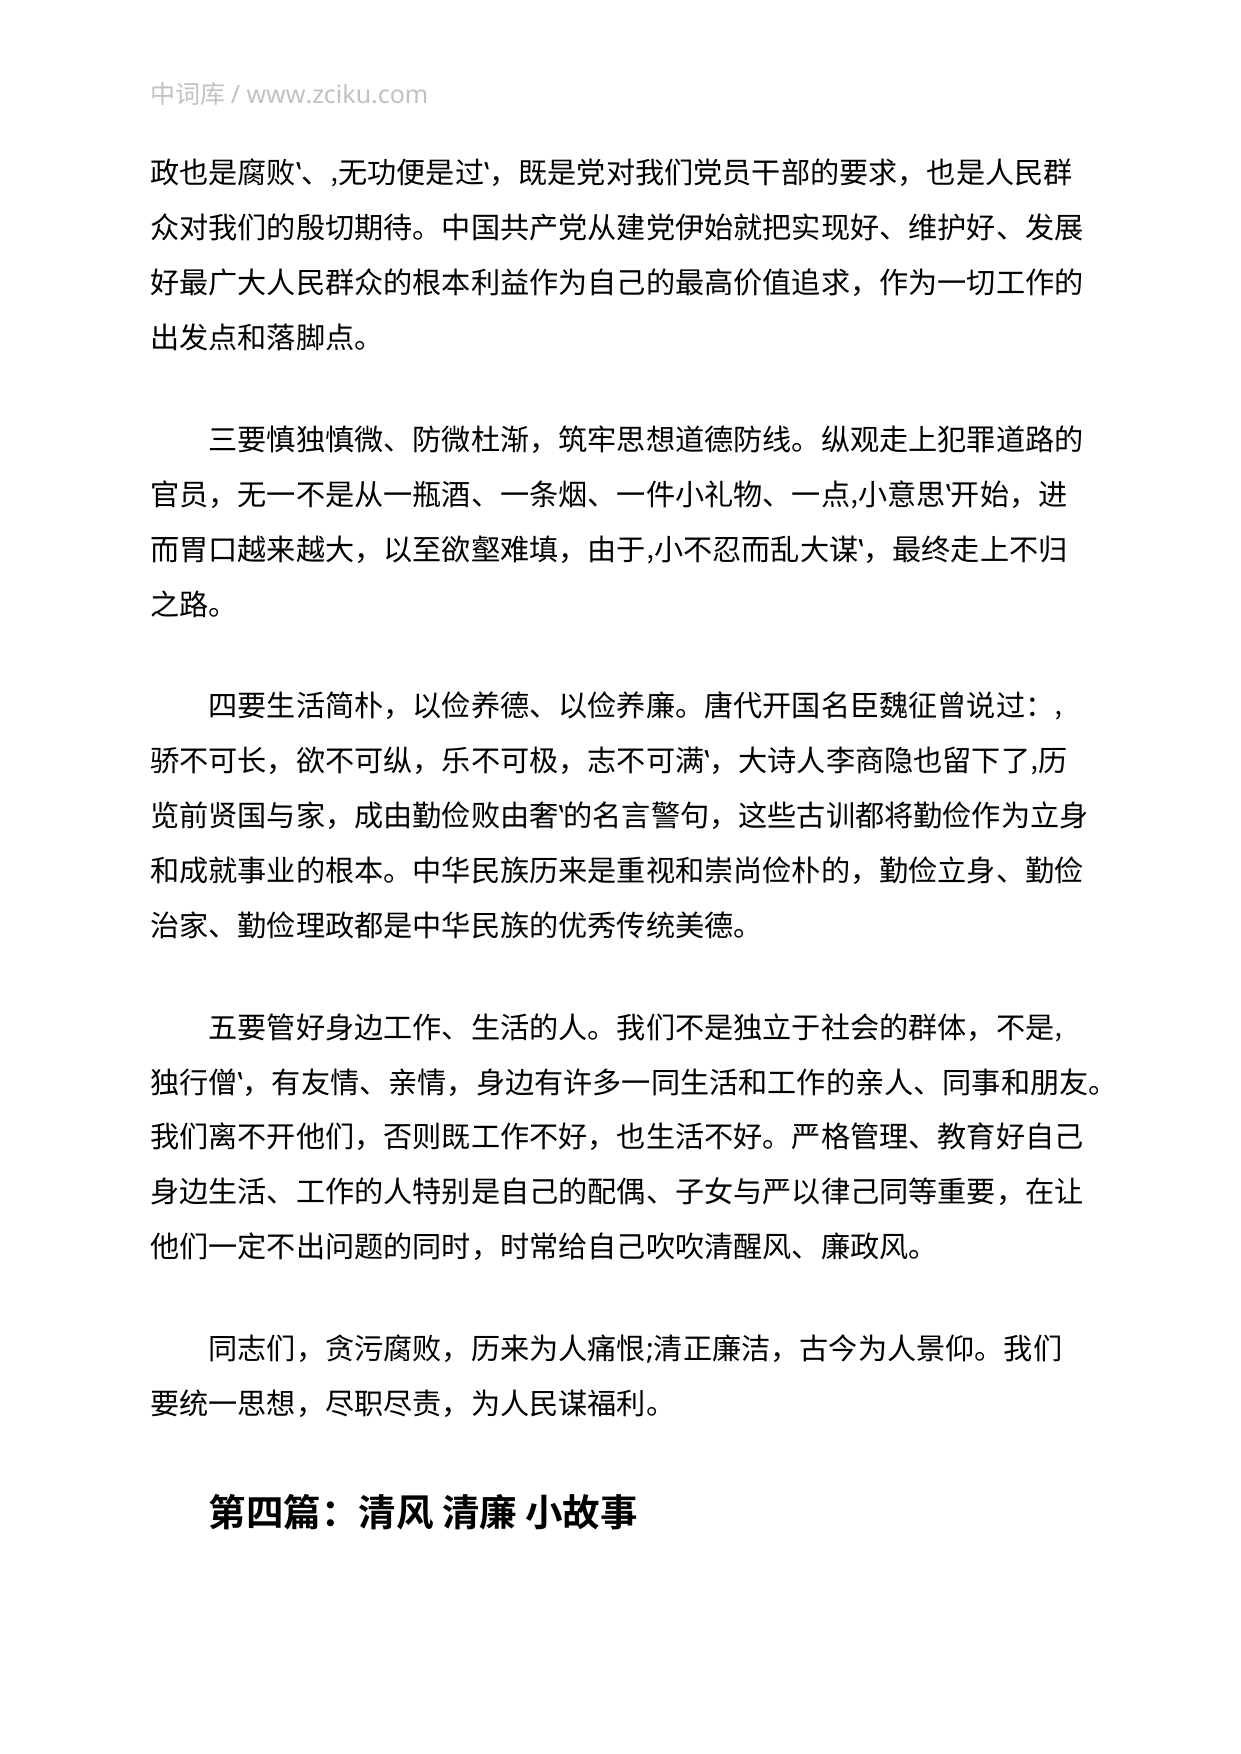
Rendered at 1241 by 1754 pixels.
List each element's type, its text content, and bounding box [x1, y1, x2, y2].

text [150, 150, 1090, 357]
text 四要生活简朴，以俭养德、以俭养廉。唐代开国名臣魏征曾说过：‚骄不可长，欲不可纵，乐不可极，志不可满‛，大诗人李商隐也留下了‚历览前贤国与家，成由勤俭败由奢‛的名言警句，这些古训都将勤俭作为立身和成就事业的根本。中华民族历来是重视和崇尚俭朴的，勤俭立身、勤俭治家、勤俭理政都是中华民族的优秀传统美德。 [150, 683, 1090, 945]
text 五要管好身边工作、生活的人。我们不是独立于社会的群体，不是‚独行僧‛，有友情、亲情，身边有许多一同生活和工作的亲人、同事和朋友。我们离不开他们，否则既工作不好，也生活不好。严格管理、教育好自己身边生活、工作的人特别是自己的配偶、子女与严以律己同等重要，在让他们一定不出问题的同时，时常给自己吹吹清醒风、廉政风。 [150, 1004, 1090, 1266]
text 同志们，贪污腐败，历来为人痛恨;清正廉洁，古今为人景仰。我们要统一思想，尽职尽责，为人民谋福利。 [150, 1326, 1090, 1423]
text 三要慎独慎微、防微杜渐，筑牢思想道德防线。纵观走上犯罪道路的官员，无一不是从一瓶酒、一条烟、一件小礼物、一点‚小意思‛开始，进而胃口越来越大，以至欲壑难填，由于‚小不忍而乱大谋‛，最终走上不归之路。 [150, 416, 1090, 623]
text 第四篇：清风 清廉 小故事 [150, 1482, 1090, 1537]
